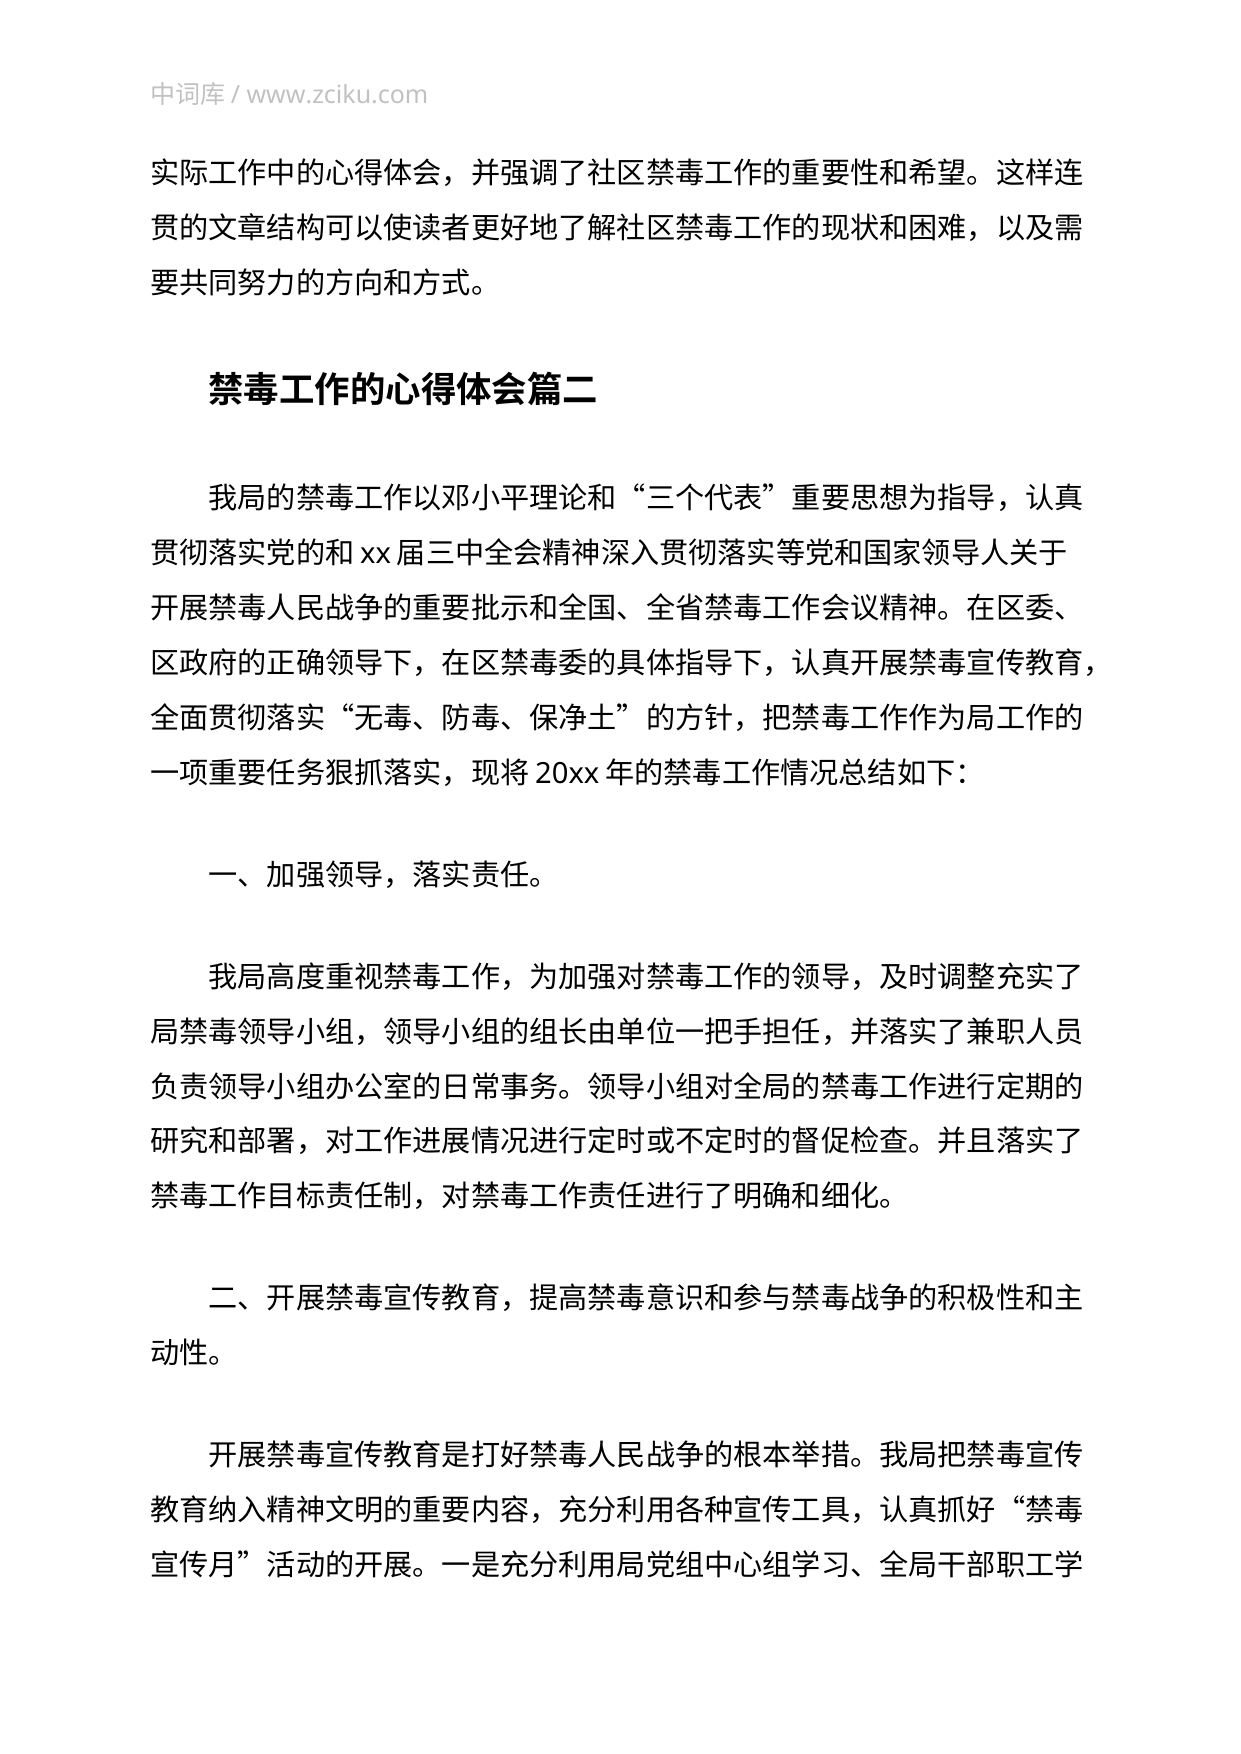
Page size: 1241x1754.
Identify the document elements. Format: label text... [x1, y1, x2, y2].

text 禁毒工作的心得体会篇二 [150, 362, 1090, 413]
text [150, 150, 1090, 302]
text 一、加强领导，落实责任。 [150, 852, 1090, 894]
text 二、开展禁毒宣传教育，提高禁毒意识和参与禁毒战争的积极性和主动性。 [150, 1275, 1090, 1372]
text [150, 1431, 1090, 1583]
text 我局高度重视禁毒工作，为加强对禁毒工作的领导，及时调整充实了局禁毒领导小组，领导小组的组长由单位一把手担任，并落实了兼职人员负责领导小组办公室的日常事务。领导小组对全局的禁毒工作进行定期的研究和部署，对工作进展情况进行定时或不定时的督促检查。并且落实了禁毒工作目标责任制，对禁毒工作责任进行了明确和细化。 [150, 953, 1090, 1215]
text 我局的禁毒工作以邓小平理论和“三个代表”重要思想为指导，认真贯彻落实党的和xx届三中全会精神深入贯彻落实等党和国家领导人关于开展禁毒人民战争的重要批示和全国、全省禁毒工作会议精神。在区委、区政府的正确领导下，在区禁毒委的具体指导下，认真开展禁毒宣传教育，全面贯彻落实“无毒、防毒、保净土”的方针，把禁毒工作作为局工作的一项重要任务狠抓落实，现将20xx年的禁毒工作情况总结如下： [150, 475, 1090, 792]
